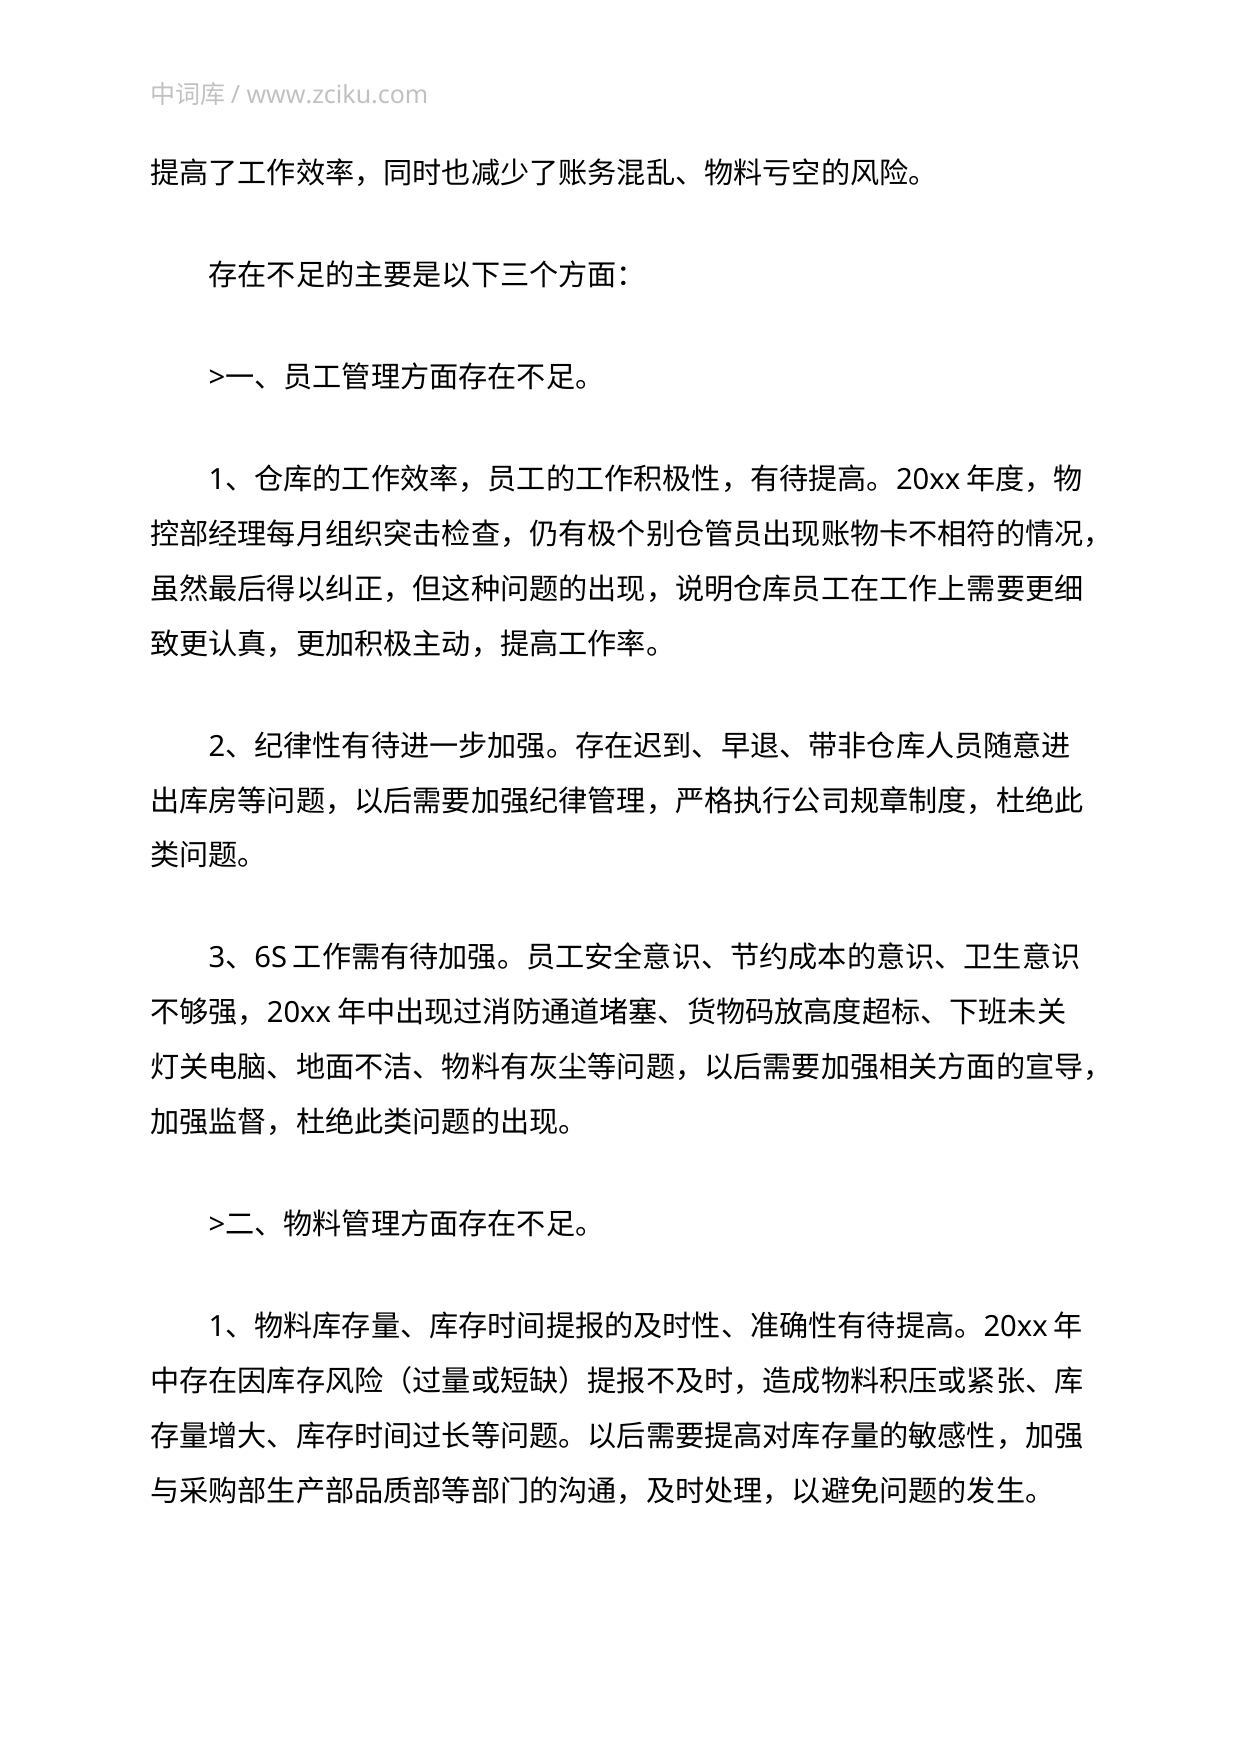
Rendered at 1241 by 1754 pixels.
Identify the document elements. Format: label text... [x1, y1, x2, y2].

text 1、仓库的工作效率，员工的工作积极性，有待提高。20xx年度，物控部经理每月组织突击检查，仍有极个别仓管员出现账物卡不相符的情况，虽然最后得以纠正，但这种问题的出现，说明仓库员工在工作上需要更细致更认真，更加积极主动，提高工作率。 [150, 456, 1090, 663]
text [150, 150, 1090, 192]
text 存在不足的主要是以下三个方面： [150, 252, 1090, 294]
text >一、员工管理方面存在不足。 [150, 353, 1090, 396]
text 1、物料库存量、库存时间提报的及时性、准确性有待提高。20xx年中存在因库存风险（过量或短缺）提报不及时，造成物料积压或紧张、库存量增大、库存时间过长等问题。以后需要提高对库存量的敏感性，加强与采购部生产部品质部等部门的沟通，及时处理，以避免问题的发生。 [150, 1302, 1090, 1509]
text 3、6S工作需有待加强。员工安全意识、节约成本的意识、卫生意识不够强，20xx年中出现过消防通道堵塞、货物码放高度超标、下班未关灯关电脑、地面不洁、物料有灰尘等问题，以后需要加强相关方面的宣导，加强监督，杜绝此类问题的出现。 [150, 934, 1090, 1141]
text 2、纪律性有待进一步加强。存在迟到、早退、带非仓库人员随意进出库房等问题，以后需要加强纪律管理，严格执行公司规章制度，杜绝此类问题。 [150, 722, 1090, 874]
text >二、物料管理方面存在不足。 [150, 1200, 1090, 1243]
